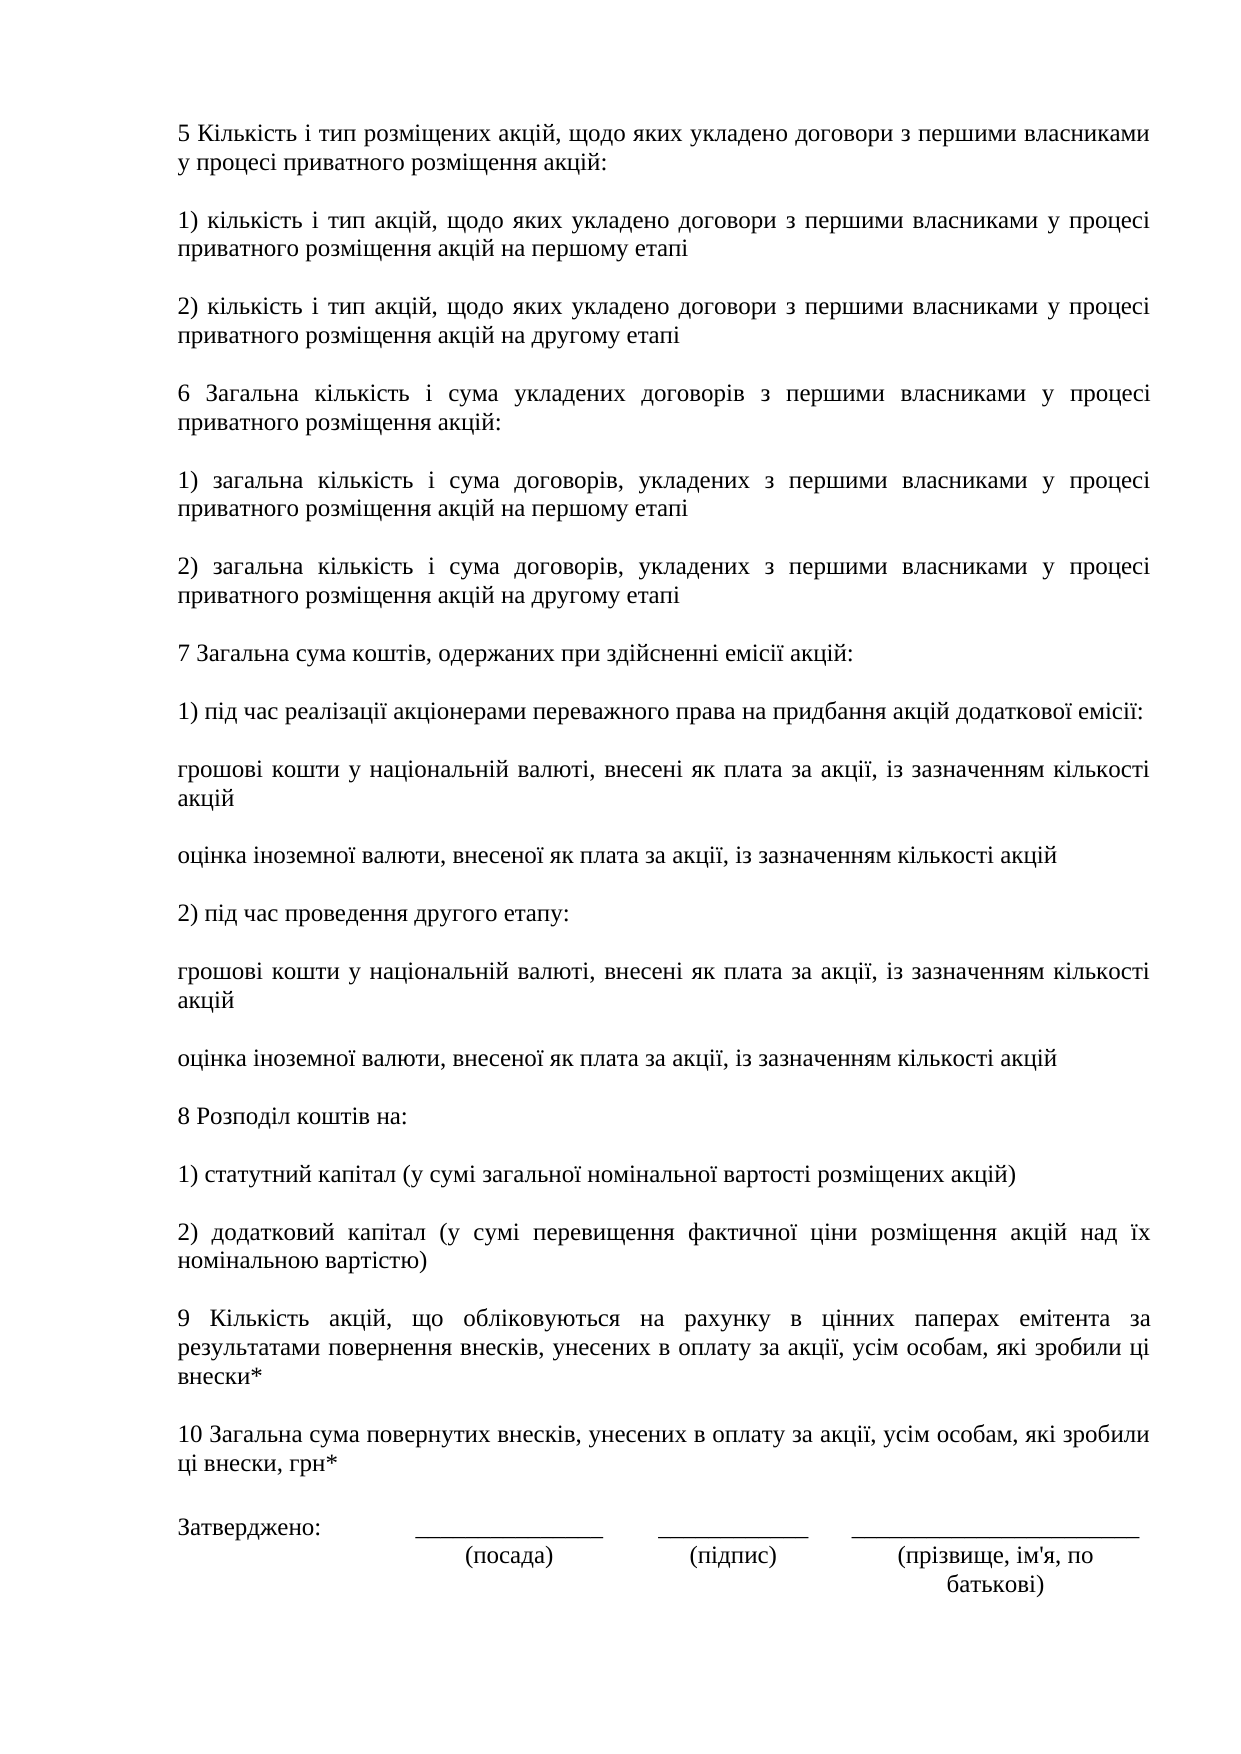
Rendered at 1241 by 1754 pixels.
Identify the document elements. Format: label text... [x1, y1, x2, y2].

text 2) кількість і тип акцій, щодо яких укладено договори з першими власниками у процесі приватного розміщення акцій на другому етапі [177, 291, 1152, 349]
text 2) загальна кількість і сума договорів, укладених з першими власниками у процесі приватного розміщення акцій на другому етапі [177, 551, 1152, 609]
text оцінка іноземної валюти, внесеної як плата за акції, із зазначенням кількості акцій [177, 1043, 1152, 1072]
text 2) під час проведення другого етапу: [177, 898, 1152, 927]
text 2) додатковий капітал (у сумі перевищення фактичної ціни розміщення акцій над їх номінальною вартістю) [177, 1217, 1152, 1274]
text 1) загальна кількість і сума договорів, укладених з першими власниками у процесі приватного розміщення акцій на першому етапі [177, 465, 1152, 522]
text грошові кошти у національній валюті, внесені як плата за акції, із зазначенням кількості акцій [177, 956, 1152, 1014]
text 6 Загальна кількість і сума укладених договорів з першими власниками у процесі приватного розміщення акцій: [177, 378, 1152, 436]
table_header Затверджено: [171, 1506, 397, 1604]
text грошові кошти у національній валюті, внесені як плата за акції, із зазначенням кількості акцій [177, 754, 1152, 811]
text 1) кількість і тип акцій, щодо яких укладено договори з першими власниками у процесі приватного розміщення акцій на першому етапі [177, 205, 1152, 262]
text 10 Загальна сума повернутих внесків, унесених в оплату за акції, усім особам, які зробили ці внески, грн* [177, 1419, 1152, 1476]
text 7 Загальна сума коштів, одержаних при здійсненні емісії акцій: [177, 638, 1152, 667]
text 9 Кількість акцій, що обліковуються на рахунку в цінних паперах емітента за результатами повернення внесків, унесених в оплату за акції, усім особам, які зробили ці внески* [177, 1303, 1152, 1390]
text 1) статутний капітал (у сумі загальної номінальної вартості розміщених акцій) [177, 1159, 1152, 1188]
text 8 Розподіл коштів на: [177, 1101, 1152, 1130]
table_header _______________________ (прізвище, ім'я, по батькові) [845, 1506, 1145, 1604]
table_header _______________ (посада) [397, 1506, 621, 1604]
text оцінка іноземної валюти, внесеної як плата за акції, із зазначенням кількості акцій [177, 841, 1152, 869]
text 5 Кількість і тип розміщених акцій, щодо яких укладено договори з першими власниками у процесі приватного розміщення акцій: [177, 118, 1152, 176]
text 1) під час реалізації акціонерами переважного права на придбання акцій додаткової емісії: [177, 696, 1152, 725]
table_header ____________ (підпис) [621, 1506, 845, 1604]
